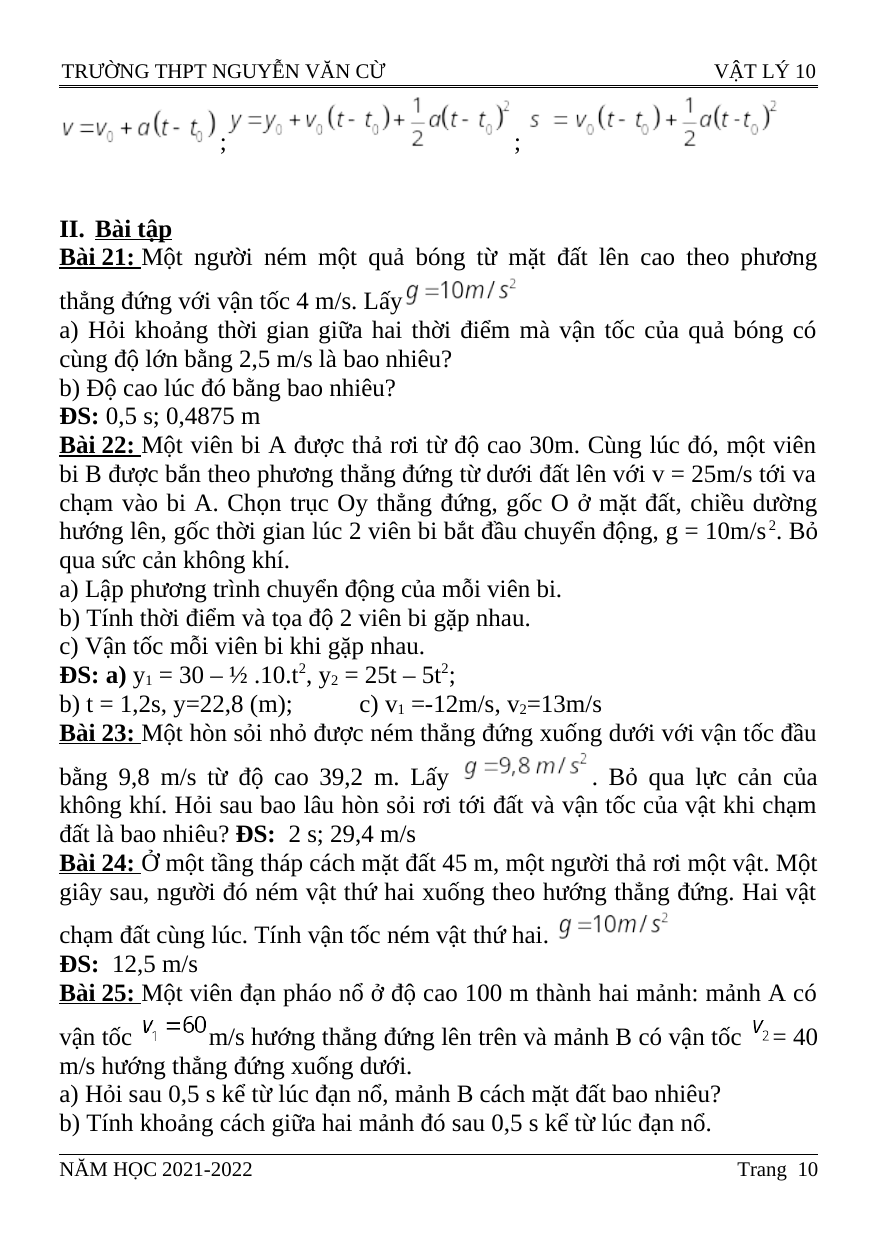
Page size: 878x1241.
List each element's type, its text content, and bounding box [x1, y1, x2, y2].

text ;; [59, 88, 818, 156]
list Bài tập [59, 214, 818, 242]
list Một người ném một quả bóng từ mặt đất lên cao theo phương thẳng đứng với vận tốc 4 m/s. Lấy [59, 242, 818, 315]
list Ở một tầng tháp cách mặt đất 45 m, một người thả rơi một vật. Một giây sau, người đó ném vật thứ hai xuống theo hướng thẳng đứng. Hai vật chạm đất cùng lúc. Tính vận tốc ném vật thứ hai. [59, 848, 818, 949]
text b) Độ cao lúc đó bằng bao nhiêu? [59, 373, 818, 401]
text b) t = 1,2s, y=22,8 (m); c) v1 =-12m/s, v2=13m/s [59, 689, 818, 718]
list Một viên bi A được thả rơi từ độ cao 30m. Cùng lúc đó, một viên bi B được bắn theo phương thẳng đứng từ dưới đất lên với v = 25m/s tới va chạm vào bi A. Chọn trục Oy thẳng đứng, gốc O ở mặt đất, chiều dường hướng lên, gốc thời gian lúc 2 viên bi bắt đầu chuyển động, g = 10m/s2. Bỏ qua sức cản không khí. [59, 430, 818, 574]
text a) Hỏi khoảng thời gian giữa hai thời điểm mà vận tốc của quả bóng có cùng độ lớn bằng 2,5 m/s là bao nhiêu? [59, 315, 818, 373]
text b) Tính khoảng cách giữa hai mảnh đó sau 0,5 s kể từ lúc đạn nổ. [59, 1108, 818, 1137]
text c) Vận tốc mỗi viên bi khi gặp nhau. [59, 631, 818, 660]
text b) Tính thời điểm và tọa độ 2 viên bi gặp nhau. [59, 603, 818, 631]
text ĐS: 0,5 s; 0,4875 m [59, 401, 818, 430]
text a) Hỏi sau 0,5 s kể từ lúc đạn nổ, mảnh B cách mặt đất bao nhiêu? [59, 1079, 818, 1108]
list Một hòn sỏi nhỏ được ném thẳng đứng xuống dưới với vận tốc đầu bằng 9,8 m/s từ độ cao 39,2 m. Lấy . Bỏ qua lực cản của không khí. Hỏi sau bao lâu hòn sỏi rơi tới đất và vận tốc của vật khi chạm đất là bao nhiêu? ĐS: 2 s; 29,4 m/s [59, 718, 818, 848]
text ĐS: 12,5 m/s [59, 949, 818, 978]
text ĐS: a) y1 = 30 – ½ .10.t2, y2 = 25t – 5t2; [59, 660, 818, 689]
text a) Lập phương trình chuyển động của mỗi viên bi. [59, 574, 818, 603]
list Một viên đạn pháo nổ ở độ cao 100 m thành hai mảnh: mảnh A có vận tốc m/s hướng thẳng đứng lên trên và mảnh B có vận tốc = 40 m/s hướng thẳng đứng xuống dưới. [59, 978, 818, 1079]
